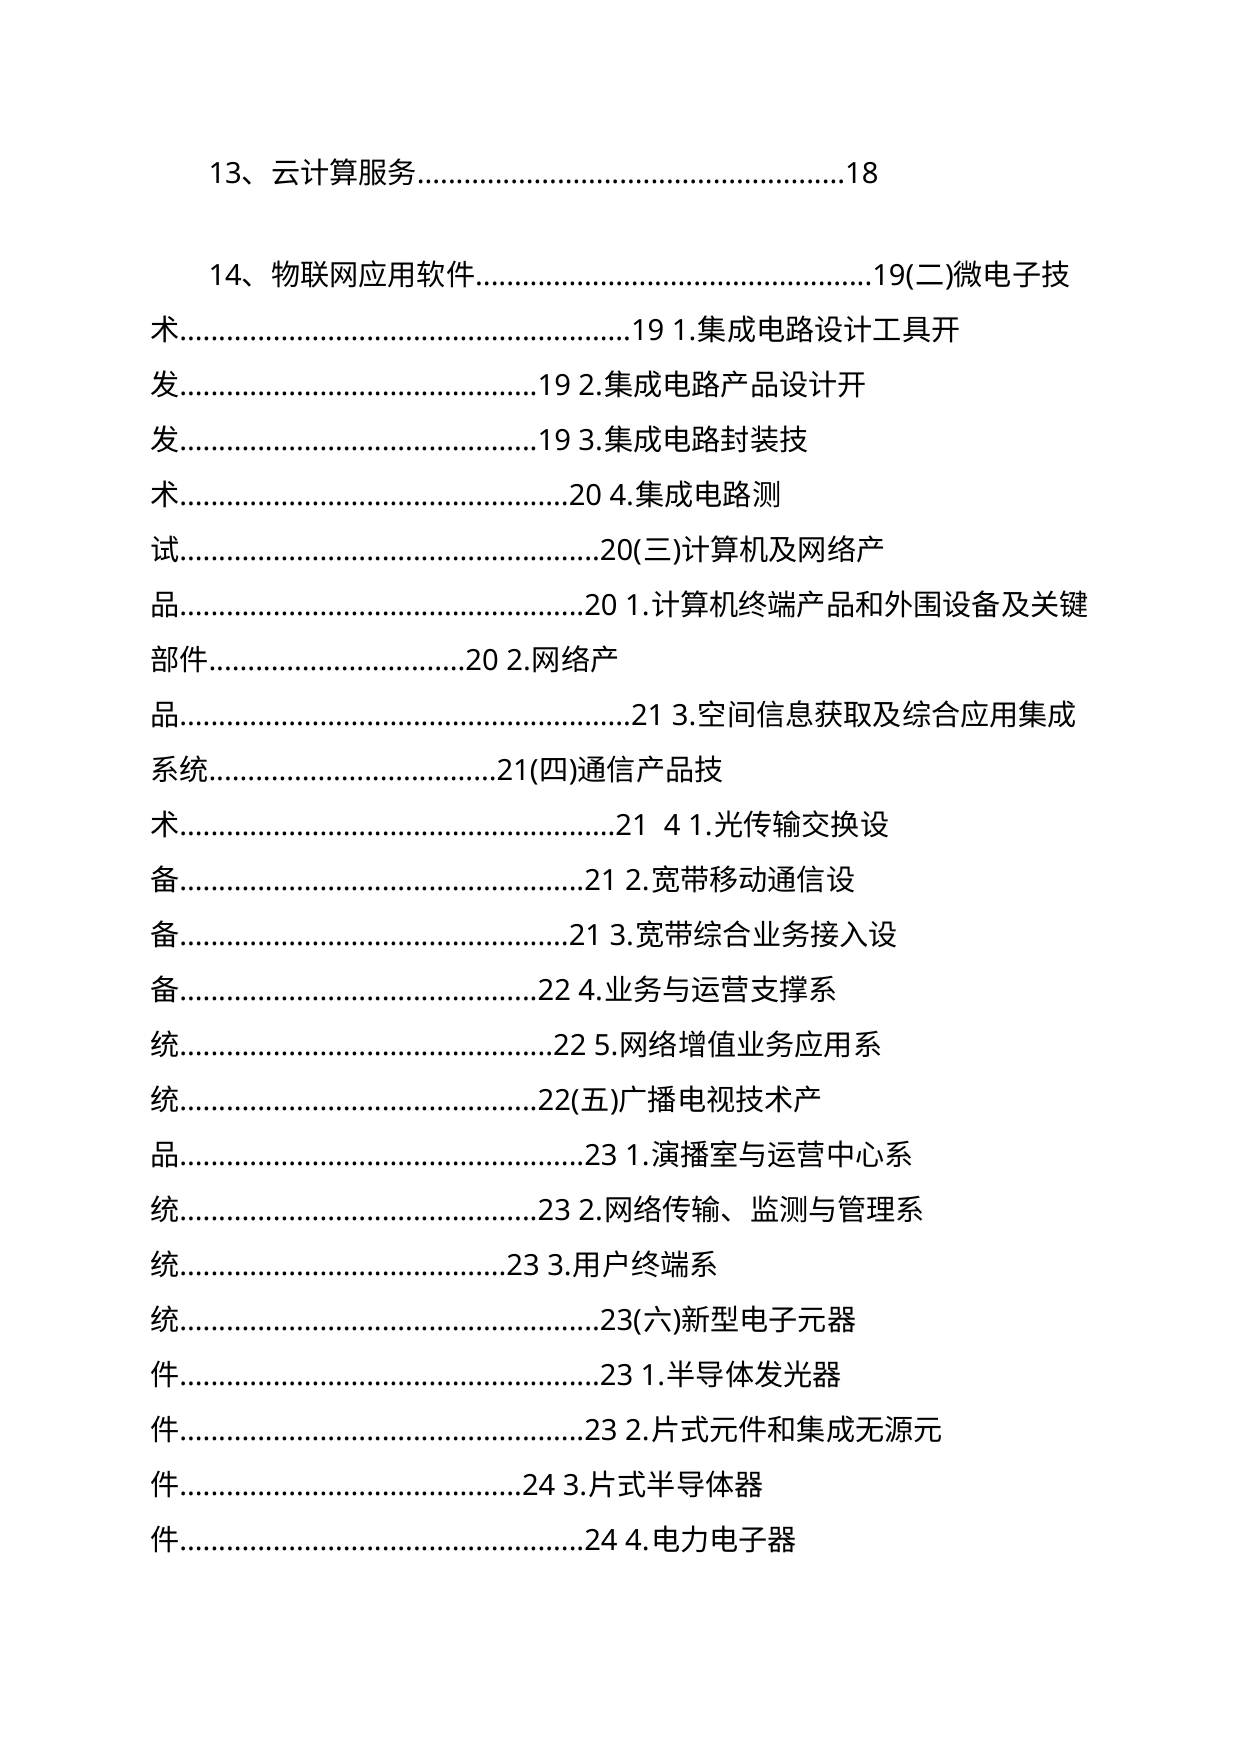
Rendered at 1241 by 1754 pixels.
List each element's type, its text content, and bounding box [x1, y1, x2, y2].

text 13、云计算服务.......................................................18 [150, 150, 1090, 192]
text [150, 252, 1090, 1559]
